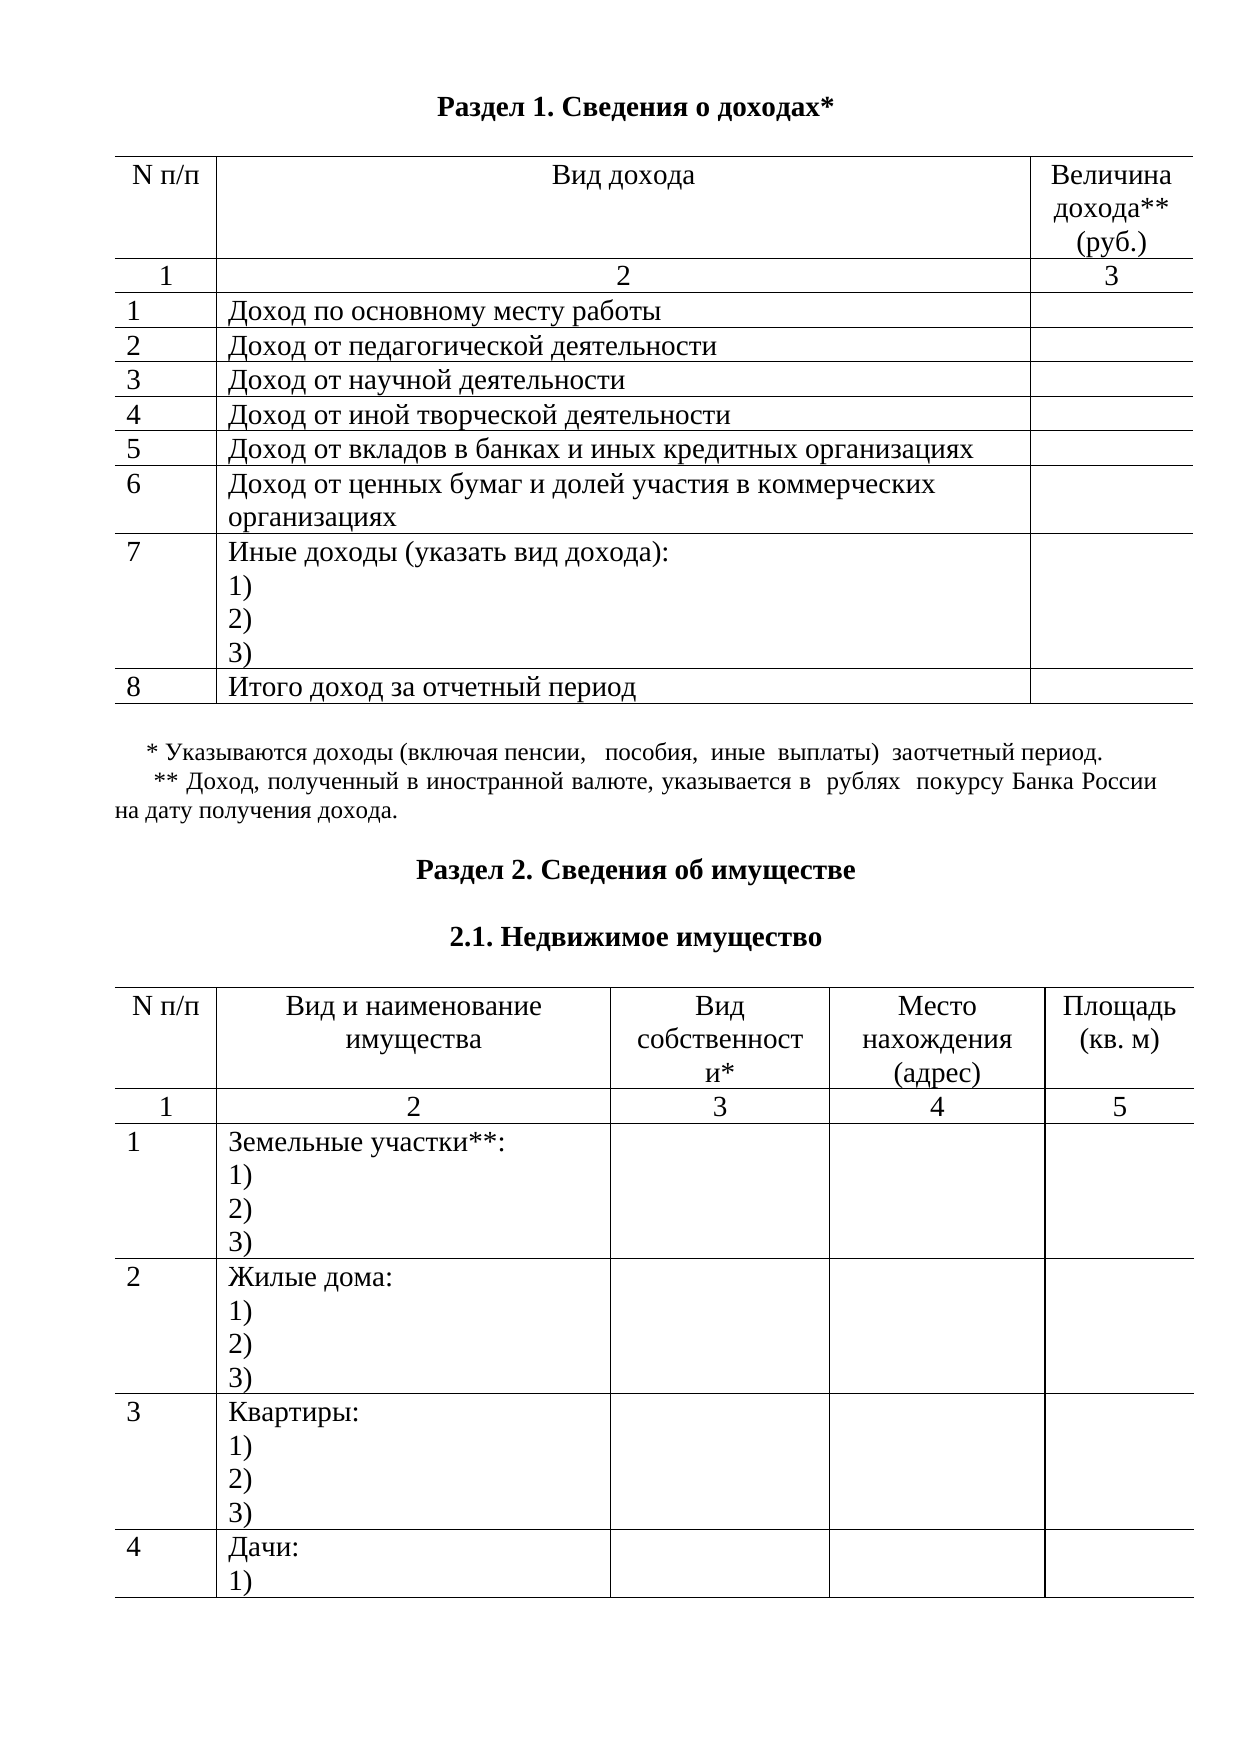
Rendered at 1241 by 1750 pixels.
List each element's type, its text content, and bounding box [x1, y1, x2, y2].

table_header Вид дохода [217, 157, 1030, 257]
table_cell [1046, 1259, 1194, 1393]
table_cell 1 [115, 293, 216, 327]
table_cell 3 [1031, 259, 1193, 292]
table_header Вид собственности* [611, 988, 829, 1088]
table_cell Итого доход за отчетный период [217, 669, 1030, 703]
table_cell [1031, 293, 1193, 327]
table_cell 2 [217, 259, 1030, 292]
table_cell [830, 1394, 1044, 1528]
table_header Вид и наименование имущества [217, 988, 610, 1088]
table_header Величина дохода** (руб.) [1031, 157, 1193, 257]
table_cell [1031, 669, 1193, 703]
table_cell 2 [115, 1259, 216, 1393]
table_cell 4 [115, 397, 216, 430]
table_header Площадь (кв. м) [1046, 988, 1194, 1088]
table_cell Доход от вкладов в банках и иных кредитных организациях [217, 431, 1030, 465]
text Раздел 1. Сведения о доходах* [114, 89, 1157, 122]
table_cell [611, 1124, 829, 1258]
text 2.1. Недвижимое имущество [114, 919, 1157, 953]
table_cell 7 [115, 534, 216, 668]
table_cell [1031, 534, 1193, 668]
text ** Доход, полученный в иностранной валюте, указывается в рублях покурсу Банка России на дату получения дохода. [114, 766, 1157, 824]
table_cell Квартиры: 1) 2) 3) [217, 1394, 610, 1528]
table_cell 3 [115, 1394, 216, 1528]
table_cell 8 [115, 669, 216, 703]
table_cell 5 [1046, 1089, 1194, 1123]
table_cell [611, 1530, 829, 1597]
table_header Место нахождения (адрес) [830, 988, 1044, 1088]
table_cell [830, 1124, 1044, 1258]
table_cell 6 [115, 466, 216, 533]
table_cell Доход от педагогической деятельности [217, 328, 1030, 361]
table_cell Доход от научной деятельности [217, 362, 1030, 396]
table_cell [1046, 1124, 1194, 1258]
table_cell 3 [115, 362, 216, 396]
table_cell [1031, 431, 1193, 465]
text Раздел 2. Сведения об имуществе [114, 852, 1157, 886]
table_cell Земельные участки**: 1) 2) 3) [217, 1124, 610, 1258]
table_cell Доход от иной творческой деятельности [217, 397, 1030, 430]
text * Указываются доходы (включая пенсии, пособия, иные выплаты) заотчетный период. [114, 737, 1157, 766]
table_cell [1046, 1394, 1194, 1528]
table_cell [1031, 328, 1193, 361]
table_cell [830, 1259, 1044, 1393]
table_cell Доход от ценных бумаг и долей участия в коммерческих организациях [217, 466, 1030, 533]
table_cell 2 [115, 328, 216, 361]
table_cell Иные доходы (указать вид дохода): 1) 2) 3) [217, 534, 1030, 668]
table_cell 2 [217, 1089, 610, 1123]
table_cell [830, 1530, 1044, 1597]
table_cell 1 [115, 259, 216, 292]
table_cell [611, 1394, 829, 1528]
table_cell [1031, 362, 1193, 396]
table_cell 4 [830, 1089, 1044, 1123]
table_cell 4 [115, 1530, 216, 1597]
table_cell [611, 1259, 829, 1393]
table_cell 1 [115, 1124, 216, 1258]
table_cell 5 [115, 431, 216, 465]
table_cell Дачи: 1) 2) 3) [217, 1530, 610, 1597]
table_cell Доход по основному месту работы [217, 293, 1030, 327]
table_header N п/п [115, 157, 216, 257]
table_cell 3 [611, 1089, 829, 1123]
table_cell [1031, 397, 1193, 430]
table_header N п/п [115, 988, 216, 1088]
table_cell 1 [115, 1089, 216, 1123]
table_cell Жилые дома: 1) 2) 3) [217, 1259, 610, 1393]
table_cell [1046, 1530, 1194, 1597]
table_cell [1031, 466, 1193, 533]
